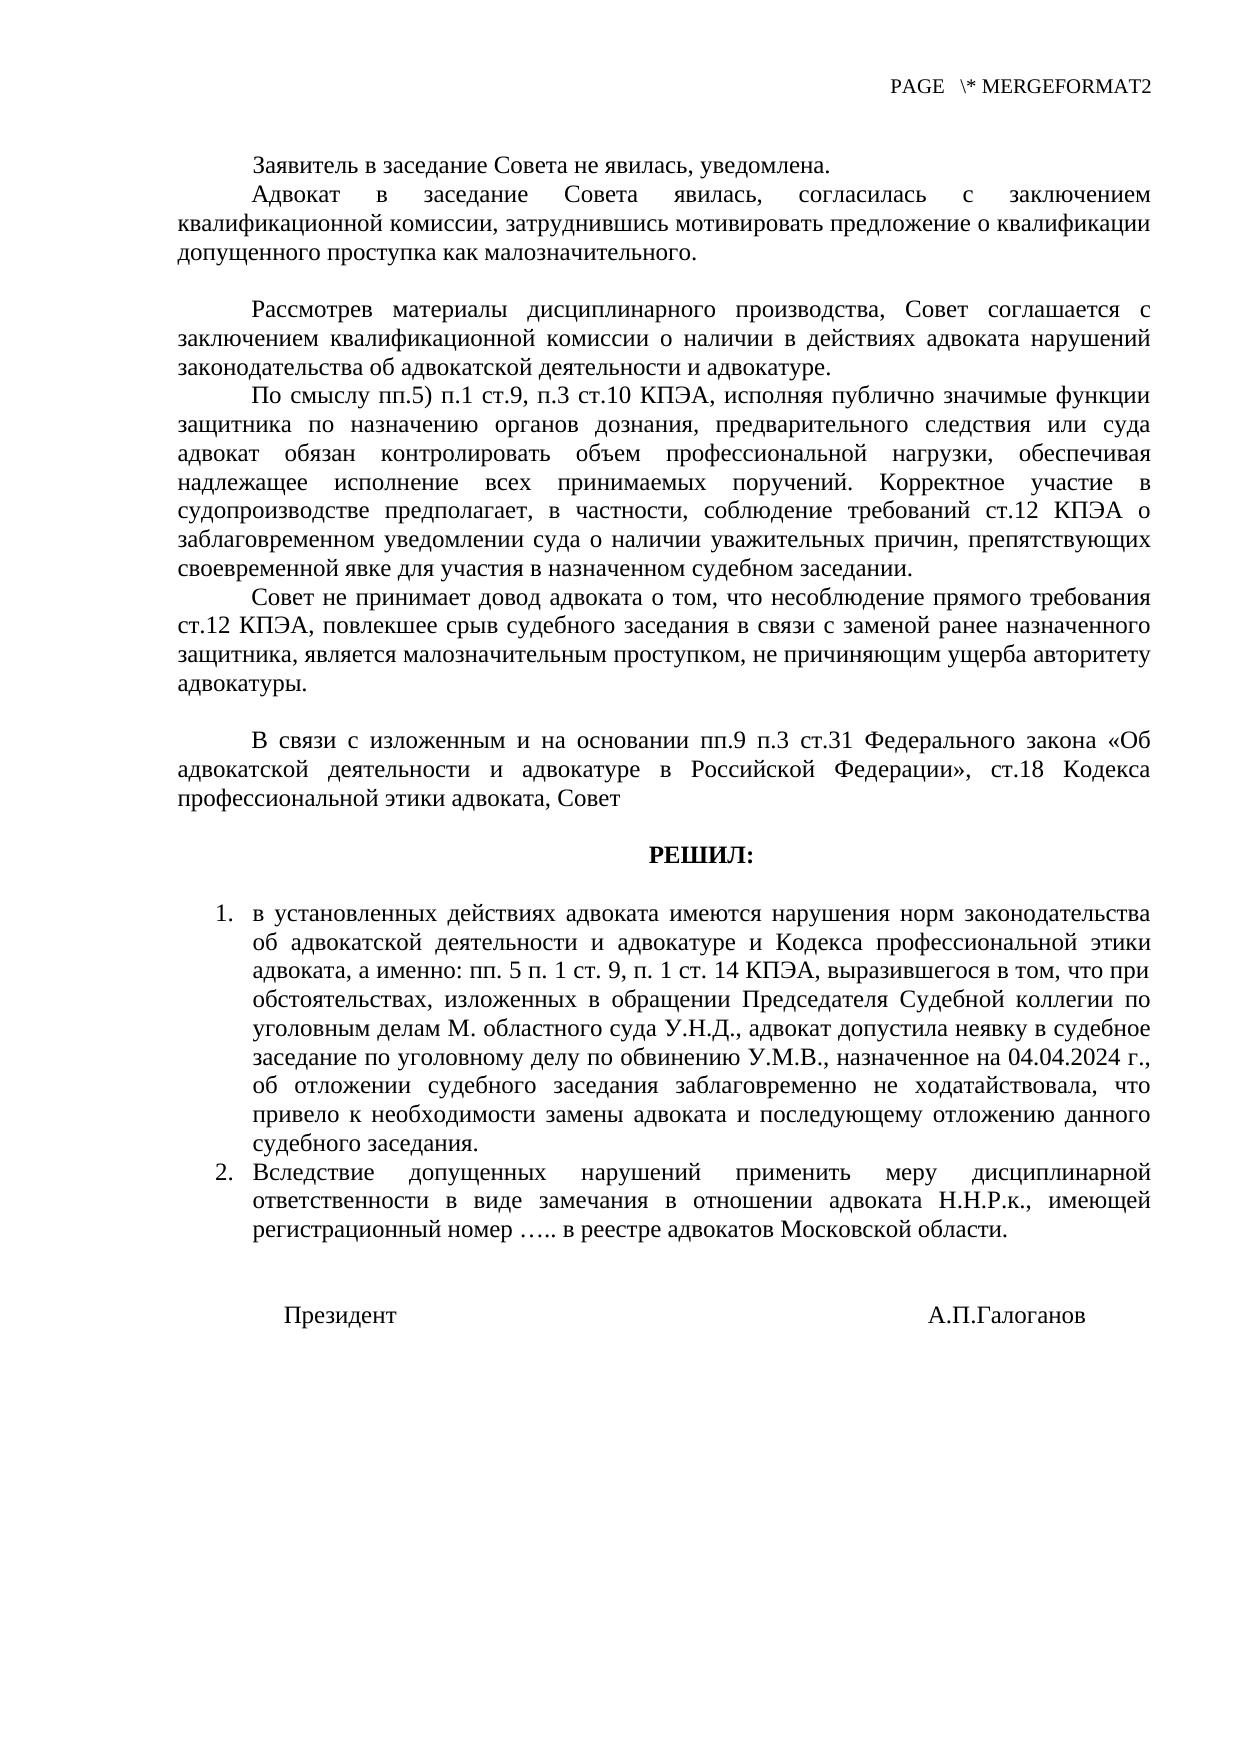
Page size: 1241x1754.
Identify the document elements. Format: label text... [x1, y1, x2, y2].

list Вследствие допущенных нарушений применить меру дисциплинарной ответственности в виде замечания в отношении адвоката Н.Н.Р.к., имеющей регистрационный номер ….. в реестре адвокатов Московской области. [215, 1157, 1152, 1243]
text Заявитель в заседание Совета не явилась, уведомлена. [177, 151, 1152, 179]
text РЕШИЛ: [177, 841, 1152, 869]
text Рассмотрев материалы дисциплинарного производства, Совет соглашается с заключением квалификационной комиссии о наличии в действиях адвоката нарушений законодательства об адвокатской деятельности и адвокатуре. [177, 294, 1152, 381]
text В связи с изложенным и на основании пп.9 п.3 ст.31 Федерального закона «Об адвокатской деятельности и адвокатуре в Российской Федерации», ст.18 Кодекса профессиональной этики адвоката, Совет [177, 726, 1152, 812]
text Совет не принимает довод адвоката о том, что несоблюдение прямого требования ст.12 КПЭА, повлекшее срыв судебного заседания в связи с заменой ранее назначенного защитника, является малозначительным проступком, не причиняющим ущерба авторитету адвокатуры. [177, 582, 1152, 697]
text Президент А.П.Галоганов [177, 1301, 1152, 1329]
text По смыслу пп.5) п.1 ст.9, п.3 ст.10 КПЭА, исполняя публично значимые функции защитника по назначению органов дознания, предварительного следствия или суда адвокат обязан контролировать объем профессиональной нагрузки, обеспечивая надлежащее исполнение всех принимаемых поручений. Корректное участие в судопроизводстве предполагает, в частности, соблюдение требований ст.12 КПЭА о заблаговременном уведомлении суда о наличии уважительных причин, препятствующих своевременной явке для участия в назначенном судебном заседании. [177, 381, 1152, 582]
list в установленных действиях адвоката имеются нарушения норм законодательства об адвокатской деятельности и адвокатуре и Кодекса профессиональной этики адвоката, а именно: пп. 5 п. 1 ст. 9, п. 1 ст. 14 КПЭА, выразившегося в том, что при обстоятельствах, изложенных в обращении Председателя Судебной коллегии по уголовным делам М. областного суда У.Н.Д., адвокат допустила неявку в судебное заседание по уголовному делу по обвинению У.М.В., назначенное на 04.04.2024 г., об отложении судебного заседания заблаговременно не ходатайствовала, что привело к необходимости замены адвоката и последующему отложению данного судебного заседания. [215, 898, 1152, 1157]
text Адвокат в заседание Совета явилась, согласилась с заключением квалификационной комиссии, затруднившись мотивировать предложение о квалификации допущенного проступка как малозначительного. [177, 179, 1152, 266]
